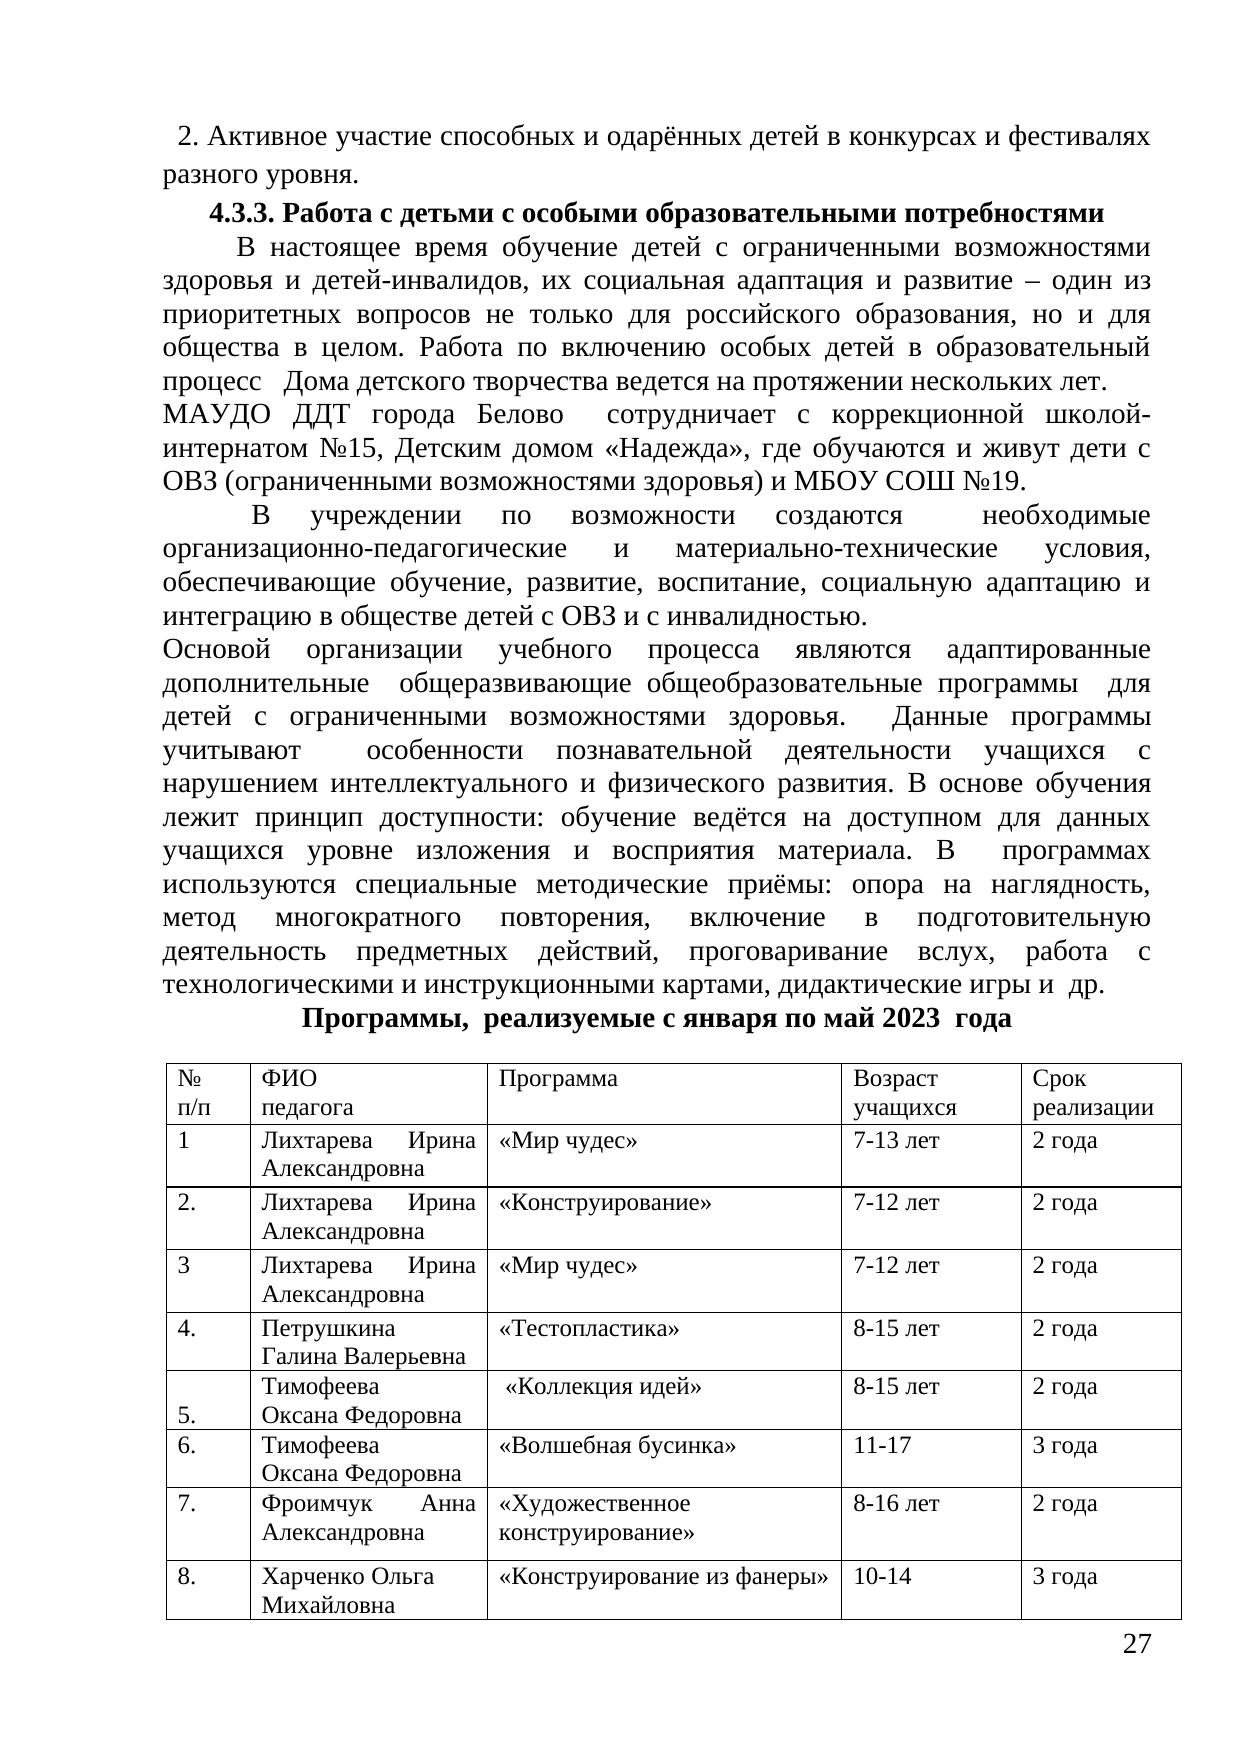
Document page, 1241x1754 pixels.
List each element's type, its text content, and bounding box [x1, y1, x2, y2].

table_header Возраст учащихся [842, 1064, 1021, 1124]
table_cell 2 года [1022, 1125, 1181, 1186]
text Основой организации учебного процесса являются адаптированные дополнительные общеразвивающие общеобразовательные программы для детей с ограниченными возможностями здоровья. Данные программы учитывают особенности познавательной деятельности учащихся с нарушением интеллектуального и физического развития. В основе обучения лежит принцип доступности: обучение ведётся на доступном для данных учащихся уровне изложения и восприятия материала. В программах используются специальные методические приёмы: опора на наглядность, метод многократного повторения, включение в подготовительную деятельность предметных действий, проговаривание вслух, работа с технологическими и инструкционными картами, дидактические игры и др. [162, 631, 1152, 1000]
table_cell 2 года [1022, 1188, 1181, 1249]
table_cell 3 года [1022, 1561, 1181, 1618]
table_cell 2. [167, 1188, 250, 1249]
text 2. Активное участие способных и одарённых детей в конкурсах и фестивалях разного уровня. [162, 118, 1152, 190]
table_cell 2 года [1022, 1250, 1181, 1312]
table_cell 2 года [1022, 1488, 1181, 1560]
table_cell 4. [167, 1313, 250, 1370]
table_cell 6. [167, 1430, 250, 1487]
table_cell Тимофеева Оксана Федоровна [251, 1430, 487, 1487]
table_cell «Конструирование из фанеры» [488, 1561, 841, 1618]
table_cell Лихтарева Ирина Александровна [251, 1125, 487, 1186]
table_cell Харченко Ольга Михайловна [251, 1561, 487, 1618]
table_header ФИО педагога [251, 1064, 487, 1124]
table_cell 8-15 лет [842, 1371, 1021, 1429]
text 4.3.3. Работа с детьми с особыми образовательными потребностями [162, 195, 1152, 229]
table_cell 7-13 лет [842, 1125, 1021, 1186]
text МАУДО ДДТ города Белово сотрудничает с коррекционной школой-интернатом №15, Детским домом «Надежда», где обучаются и живут дети с ОВЗ (ограниченными возможностями здоровья) и МБОУ СОШ №19. [162, 396, 1152, 497]
text В настоящее время обучение детей с ограниченными возможностями здоровья и детей-инвалидов, их социальная адаптация и развитие – один из приоритетных вопросов не только для российского образования, но и для общества в целом. Работа по включению особых детей в образовательный процесс Дома детского творчества ведется на протяжении нескольких лет. [162, 229, 1152, 396]
table_cell 3 года [1022, 1430, 1181, 1487]
table_header Программа [488, 1064, 841, 1124]
table_cell 8-16 лет [842, 1488, 1021, 1560]
table_cell Лихтарева Ирина Александровна [251, 1250, 487, 1312]
table_cell 11-17 [842, 1430, 1021, 1487]
table_cell «Художественное конструирование» [488, 1488, 841, 1560]
table_cell 7-12 лет [842, 1188, 1021, 1249]
table_cell «Тестопластика» [488, 1313, 841, 1370]
table_cell «Мир чудес» [488, 1125, 841, 1186]
table_cell 10-14 [842, 1561, 1021, 1618]
table_header № п/п [167, 1064, 250, 1124]
table_cell Петрушкина Галина Валерьевна [251, 1313, 487, 1370]
table_cell 1 [167, 1125, 250, 1186]
table_cell Лихтарева Ирина Александровна [251, 1188, 487, 1249]
table_cell 5. [167, 1371, 250, 1429]
table_cell «Коллекция идей» [488, 1371, 841, 1429]
table_cell 7-12 лет [842, 1250, 1021, 1312]
table_cell 8. [167, 1561, 250, 1618]
table_cell Тимофеева Оксана Федоровна [251, 1371, 487, 1429]
table_cell 8-15 лет [842, 1313, 1021, 1370]
table_cell «Конструирование» [488, 1188, 841, 1249]
text Программы, реализуемые с января по май 2023 года [162, 1000, 1152, 1034]
table_cell «Волшебная бусинка» [488, 1430, 841, 1487]
table_cell «Мир чудес» [488, 1250, 841, 1312]
table_cell 2 года [1022, 1371, 1181, 1429]
table_cell 2 года [1022, 1313, 1181, 1370]
table_cell 3 [167, 1250, 250, 1312]
table_cell 7. [167, 1488, 250, 1560]
table_header Срок реализации [1022, 1064, 1181, 1124]
text В учреждении по возможности создаются необходимые организационно-педагогические и материально-технические условия, обеспечивающие обучение, развитие, воспитание, социальную адаптацию и интеграцию в обществе детей с ОВЗ и с инвалидностью. [162, 497, 1152, 631]
table_cell Фроимчук Анна Александровна [251, 1488, 487, 1560]
